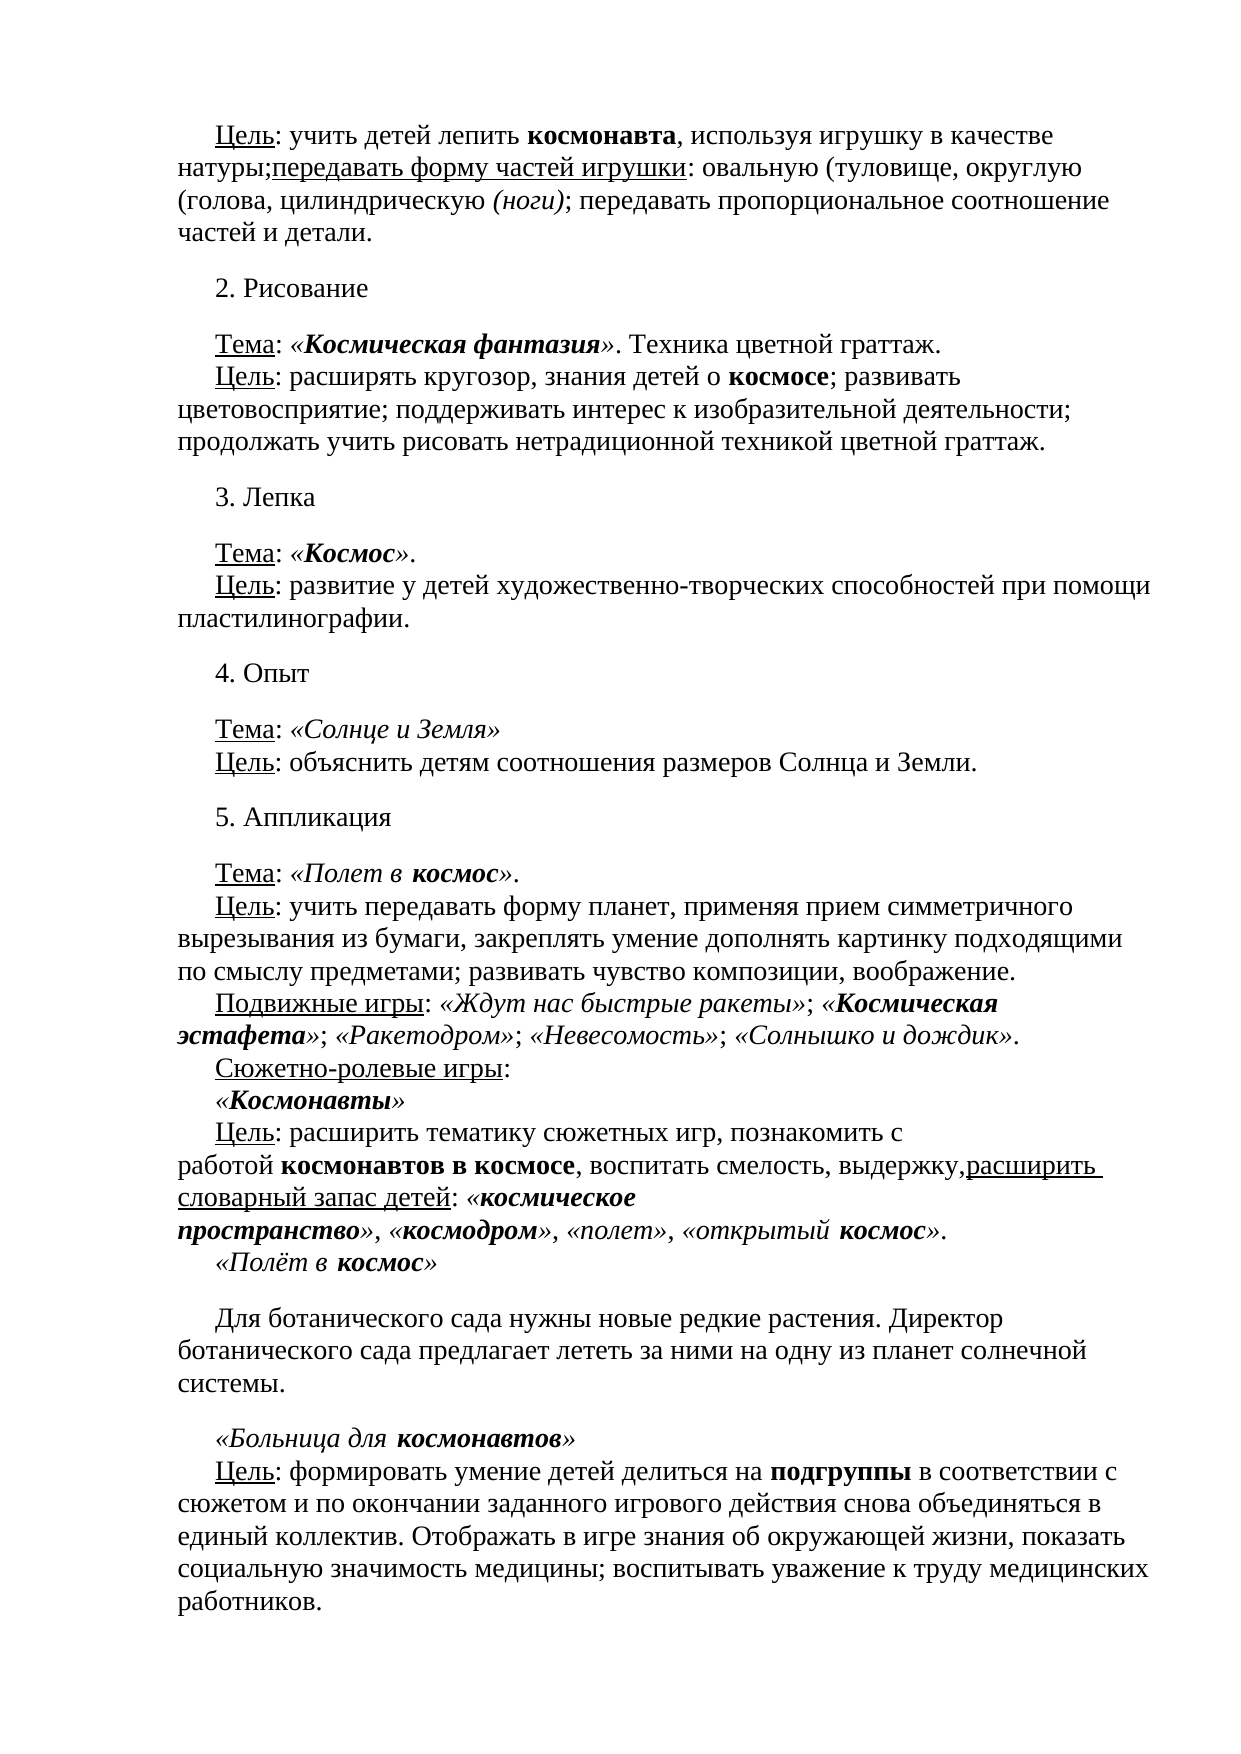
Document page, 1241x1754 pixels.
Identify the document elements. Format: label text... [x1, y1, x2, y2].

text Цель: учить передавать форму планет, применяя прием симметричного вырезывания из бумаги, закреплять умение дополнять картинку подходящими по смыслу предметами; развивать чувство композиции, воображение. [177, 889, 1152, 986]
text «Больница для космонавтов» [177, 1422, 1152, 1454]
text «Космонавты» [177, 1083, 1152, 1116]
text Цель: развитие у детей художественно-творческих способностей при помощи пластилинографии. [177, 568, 1152, 633]
text 4. Опыт [177, 656, 1152, 689]
text Цель: расширить тематику сюжетных игр, познакомить с работой космонавтов в космосе, воспитать смелость, выдержку,расширить словарный запас детей: «космическое пространство», «космодром», «полет», «открытый космос». [177, 1116, 1152, 1245]
text Подвижные игры: «Ждут нас быстрые ракеты»; «Космическая эстафета»; «Ракетодром»; «Невесомость»; «Солнышко и дождик». [177, 986, 1152, 1051]
text 2. Рисование [177, 271, 1152, 303]
text Для ботанического сада нужны новые редкие растения. Директор ботанического сада предлагает лететь за ними на одну из планет солнечной системы. [177, 1301, 1152, 1398]
text 5. Аппликация [177, 801, 1152, 833]
text Цель: учить детей лепить космонавта, используя игрушку в качестве натуры;передавать форму частей игрушки: овальную (туловище, округлую (голова, цилиндрическую (ноги); передавать пропорциональное соотношение частей и детали. [177, 118, 1152, 248]
text Цель: формировать умение детей делиться на подгруппы в соответствии с сюжетом и по окончании заданного игрового действия снова объединяться в единый коллектив. Отображать в игре знания об окружающей жизни, показать социальную значимость медицины; воспитывать уважение к труду медицинских работников. [177, 1454, 1152, 1616]
text Цель: объяснить детям соотношения размеров Солнца и Земли. [177, 745, 1152, 777]
text Тема: «Космическая фантазия». Техника цветной граттаж. [177, 327, 1152, 359]
text Цель: расширять кругозор, знания детей о космосе; развивать цветовосприятие; поддерживать интерес к изобразительной деятельности; продолжать учить рисовать нетрадиционной техникой цветной граттаж. [177, 359, 1152, 457]
text Тема: «Космос». [177, 536, 1152, 568]
text 3. Лепка [177, 480, 1152, 512]
text Тема: «Полет в космос». [177, 856, 1152, 889]
text Тема: «Солнце и Земля» [177, 712, 1152, 745]
text «Полёт в космос» [177, 1245, 1152, 1277]
text Сюжетно-ролевые игры: [177, 1051, 1152, 1083]
